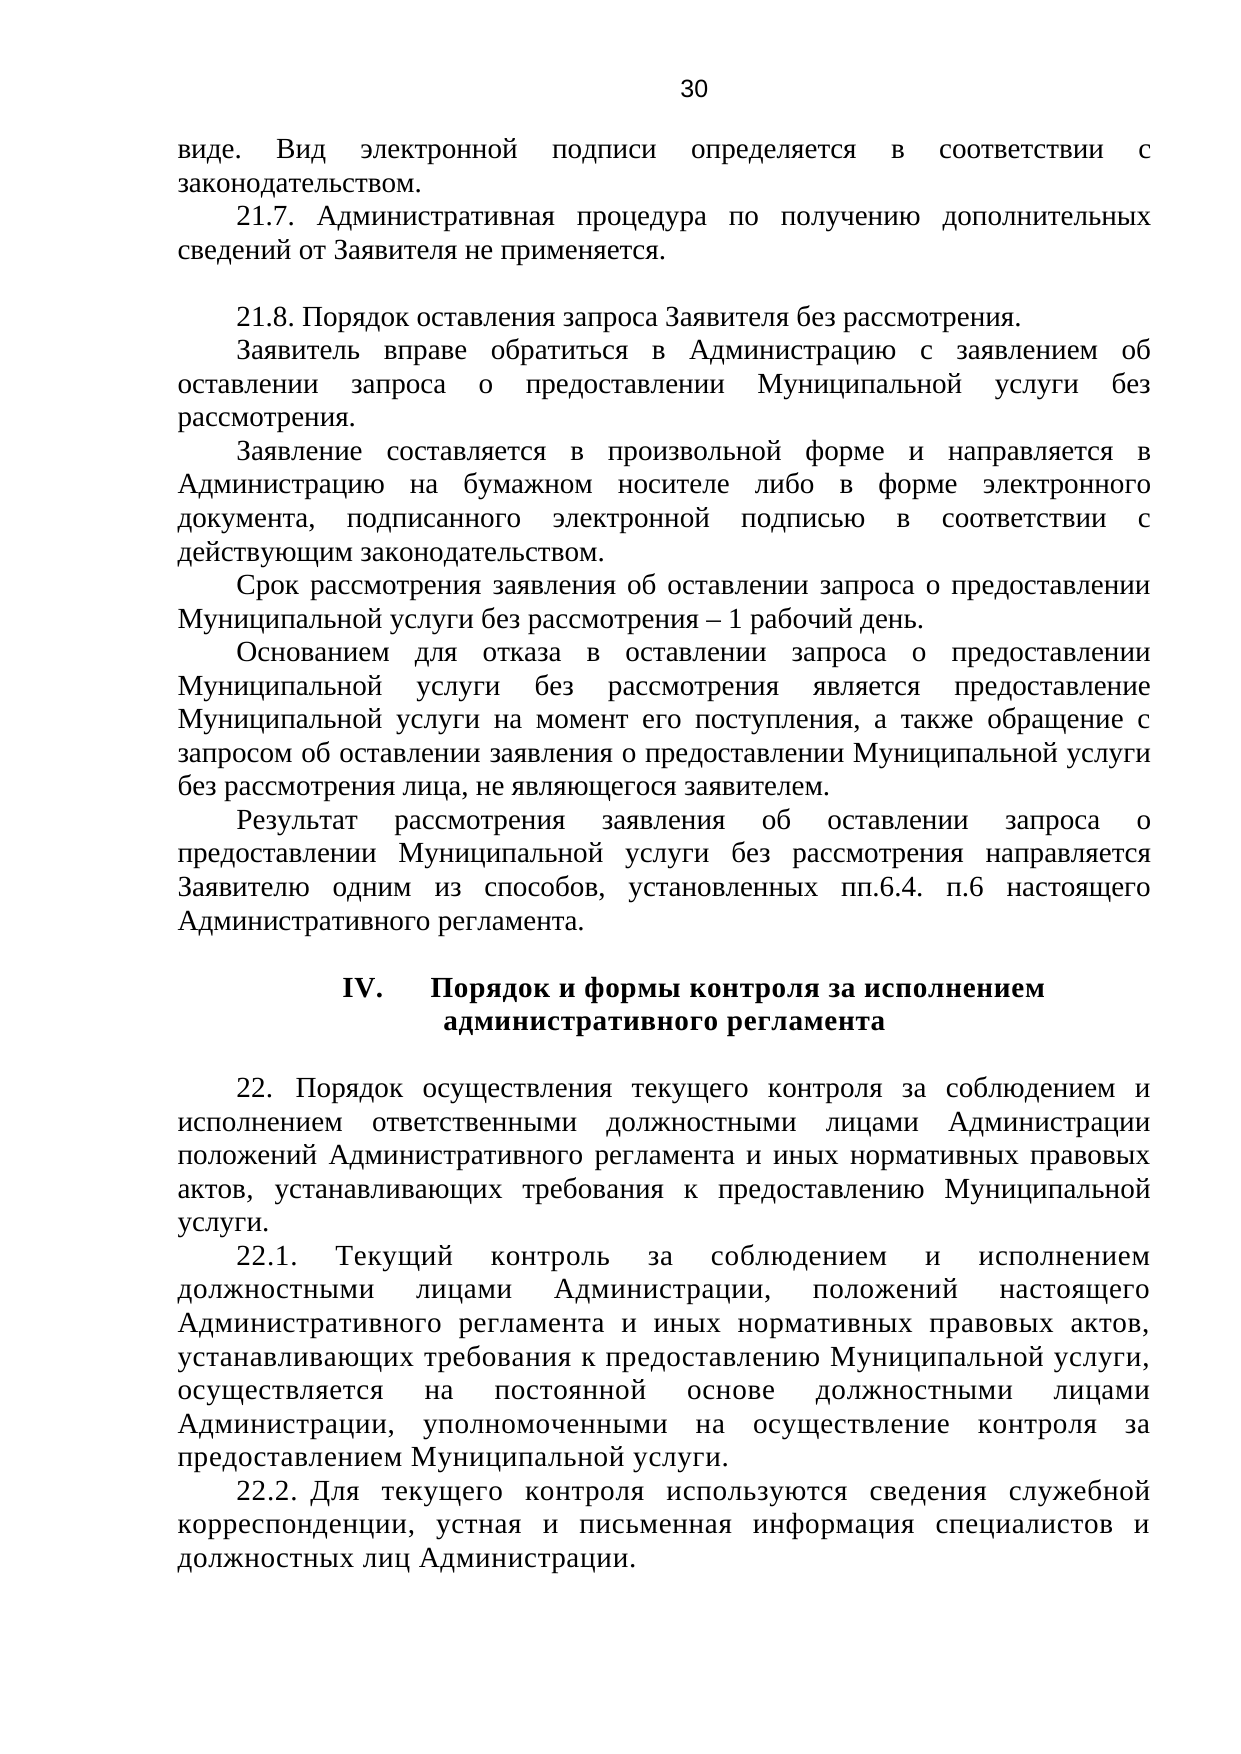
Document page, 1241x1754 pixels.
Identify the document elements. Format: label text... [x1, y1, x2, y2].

text Заявление составляется в произвольной форме и направляется в Администрацию на бумажном носителе либо в форме электронного документа, подписанного электронной подписью в соответствии с действующим законодательством. [177, 433, 1152, 567]
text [177, 131, 1152, 198]
text Основанием для отказа в оставлении запроса о предоставлении Муниципальной услуги без рассмотрения является предоставление Муниципальной услуги на момент его поступления, а также обращение с запросом об оставлении заявления о предоставлении Муниципальной услуги без рассмотрения лица, не являющегося заявителем. [177, 634, 1152, 802]
text 21.7. Административная процедура по получению дополнительных сведений от Заявителя не применяется. [177, 198, 1152, 265]
list Порядок осуществления текущего контроля за соблюдением и исполнением ответственными должностными лицами Администрации положений Административного регламента и иных нормативных правовых актов, устанавливающих требования к предоставлению Муниципальной услуги. [177, 1070, 1152, 1238]
text Результат рассмотрения заявления об оставлении запроса о предоставлении Муниципальной услуги без рассмотрения направляется Заявителю одним из способов, установленных пп.6.4. п.6 настоящего Административного регламента. [177, 802, 1152, 936]
list Для текущего контроля используются сведения служебной корреспонденции, устная и письменная информация специалистов и должностных лиц Администрации. [177, 1473, 1152, 1573]
text Заявитель вправе обратиться в Администрацию с заявлением об оставлении запроса о предоставлении Муниципальной услуги без рассмотрения. [177, 332, 1152, 433]
list Порядок и формы контроля за исполнением административного регламента [177, 970, 1152, 1037]
text Срок рассмотрения заявления об оставлении запроса о предоставлении Муниципальной услуги без рассмотрения – 1 рабочий день. [177, 567, 1152, 634]
text 21.8. Порядок оставления запроса Заявителя без рассмотрения. [177, 299, 1152, 332]
text 22.1. Текущий контроль за соблюдением и исполнением должностными лицами Администрации, положений настоящего Административного регламента и иных нормативных правовых актов, устанавливающих требования к предоставлению Муниципальной услуги, осуществляется на постоянной основе должностными лицами Администрации, уполномоченными на осуществление контроля за предоставлением Муниципальной услуги. [177, 1238, 1152, 1473]
